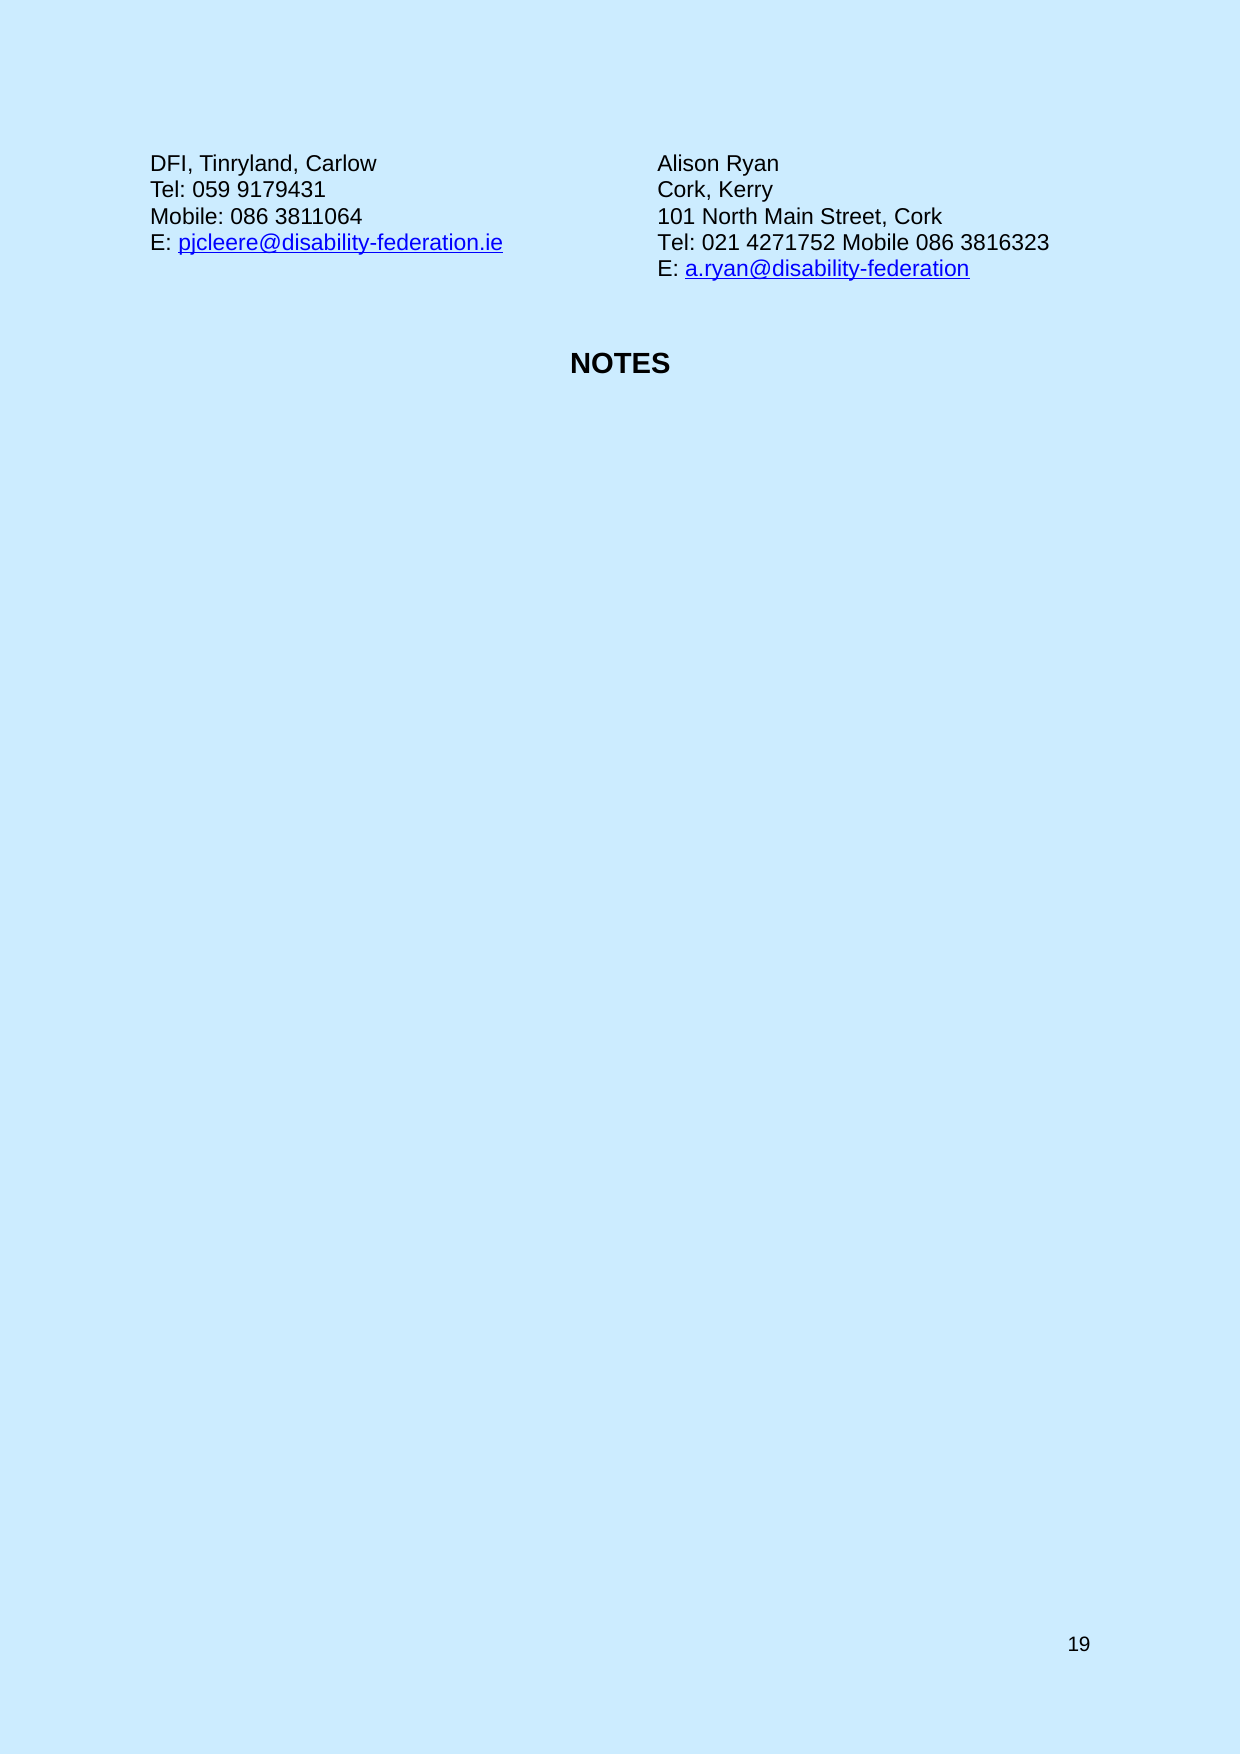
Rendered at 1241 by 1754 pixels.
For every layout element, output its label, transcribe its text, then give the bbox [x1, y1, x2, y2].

text E: a.ryan@disability-federation [657, 255, 1090, 282]
text Alison Ryan [657, 150, 1090, 176]
text Cork, Kerry [657, 176, 1090, 203]
text Tel: 021 4271752 Mobile 086 3816323 [657, 229, 1090, 255]
text E: pjcleere@disability-federation.ie [150, 229, 583, 255]
text 101 North Main Street, Cork [657, 203, 1090, 229]
text Tel: 059 9179431 [150, 176, 583, 203]
text Mobile: 086 3811064 [150, 203, 583, 229]
text DFI, Tinryland, Carlow [150, 150, 583, 176]
text NOTES [150, 346, 1090, 380]
